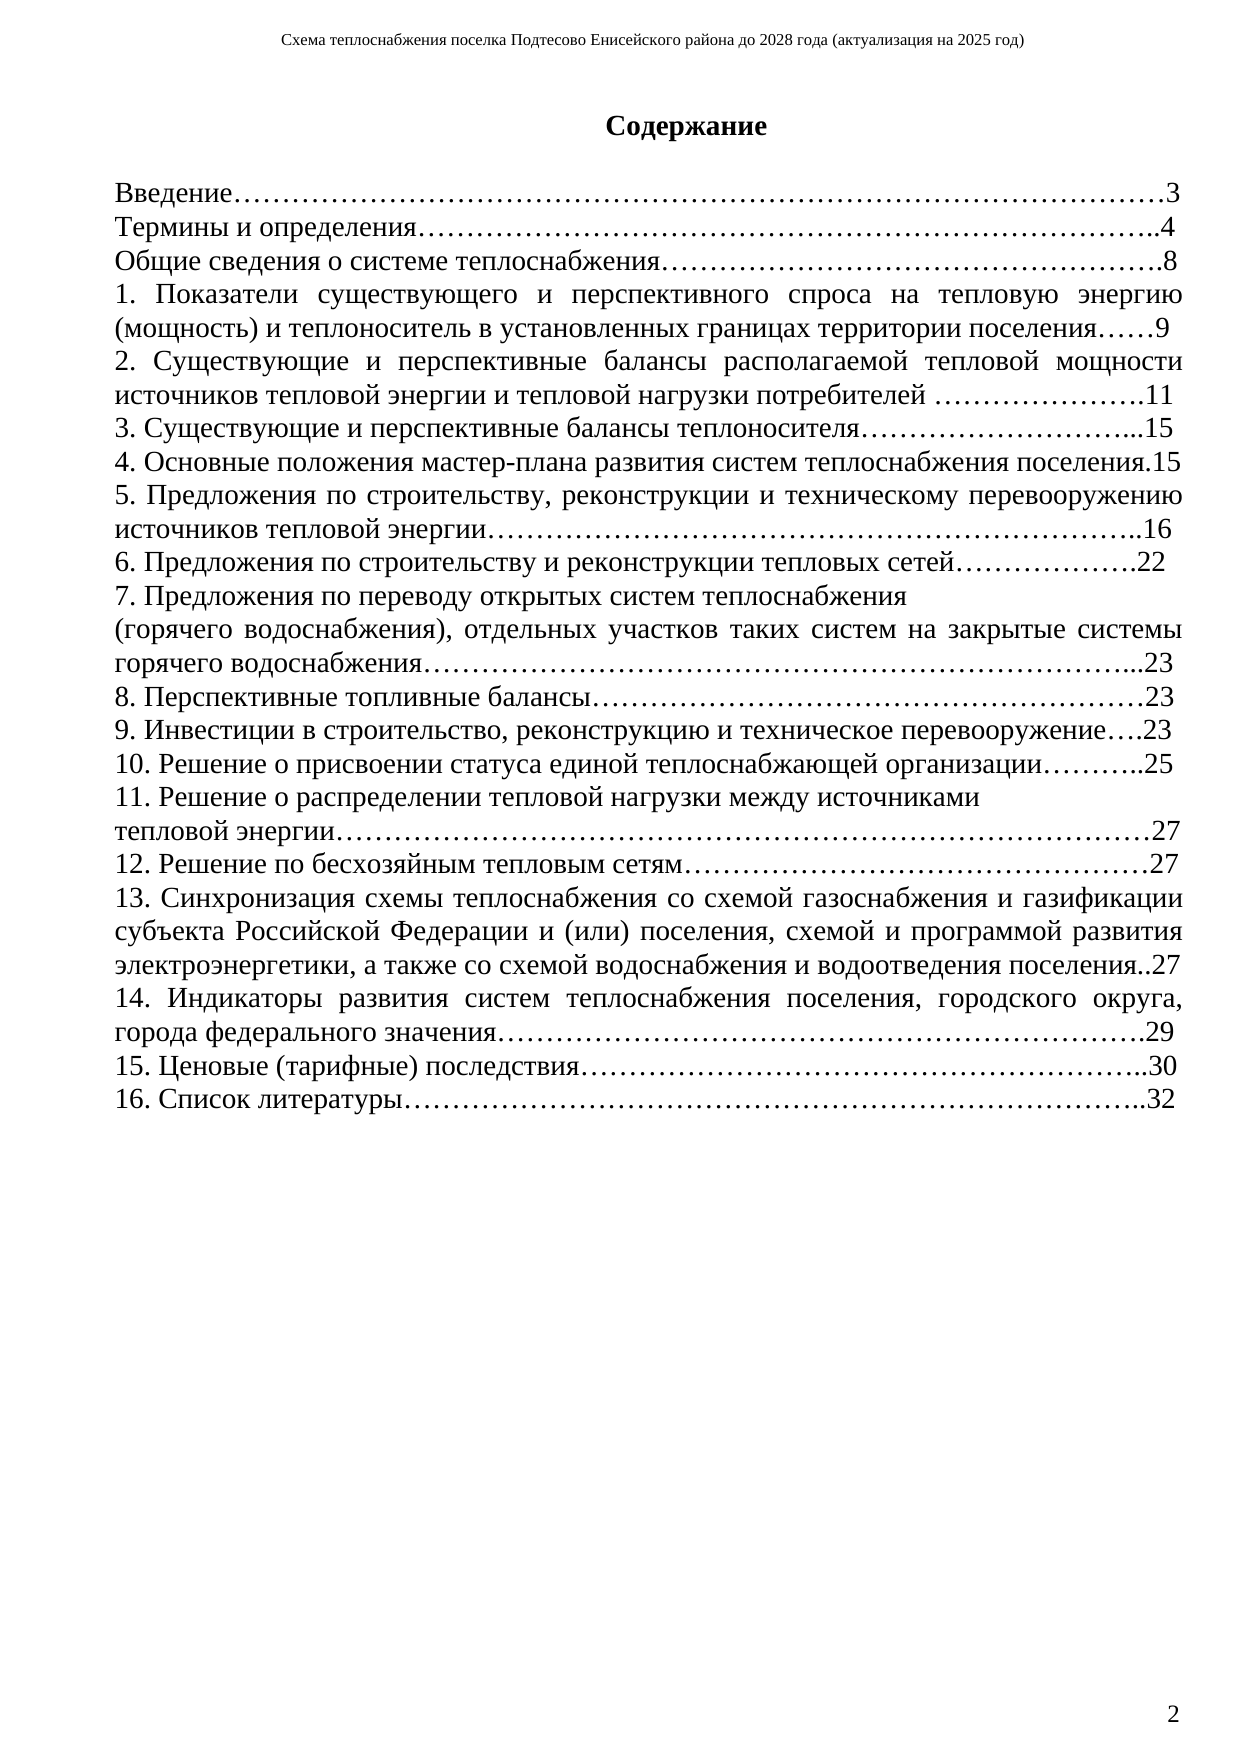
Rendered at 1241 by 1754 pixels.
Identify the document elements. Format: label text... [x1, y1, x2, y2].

text 5. Предложения по строительству, реконструкции и техническому перевооружению источников тепловой энергии…………………………………………………………..16 [114, 477, 1184, 544]
text 4. Основные положения мастер-плана развития систем теплоснабжения поселения.15 [114, 444, 1184, 477]
text (горячего водоснабжения), отдельных участков таких систем на закрытые системы горячего водоснабжения………………………………………………………………...23 [114, 612, 1184, 679]
text 7. Предложения по переводу открытых систем теплоснабжения [114, 578, 1184, 612]
text 2. Существующие и перспективные балансы располагаемой тепловой мощности источников тепловой энергии и тепловой нагрузки потребителей ………………….11 [114, 343, 1184, 410]
text 16. Список литературы…………………………………………………………………..32 [114, 1081, 1184, 1115]
text 8. Перспективные топливные балансы…………………………………………………23 [114, 679, 1184, 712]
text 10. Решение о присвоении статуса единой теплоснабжающей организации………..25 [114, 746, 1184, 779]
text Термины и определения…………………………………………………………………..4 [114, 209, 1184, 243]
text Общие сведения о системе теплоснабжения…………………………………………….8 [114, 243, 1184, 276]
text тепловой энергии…………………………………………………………………………27 [114, 813, 1184, 846]
text 15. Ценовые (тарифные) последствия…………………………………………………..30 [114, 1048, 1184, 1081]
text 14. Индикаторы развития систем теплоснабжения поселения, городского округа, города федерального значения………………………………………………………….29 [114, 981, 1184, 1048]
text 13. Синхронизация схемы теплоснабжения со схемой газоснабжения и газификации субъекта Российской Федерации и (или) поселения, схемой и программой развития электроэнергетики, а также со схемой водоснабжения и водоотведения поселения..27 [114, 880, 1184, 981]
text 6. Предложения по строительству и реконструкции тепловых сетей……………….22 [114, 544, 1184, 578]
text 1. Показатели существующего и перспективного спроса на тепловую энергию (мощность) и теплоноситель в установленных границах территории поселения……9 [114, 276, 1184, 343]
text 3. Существующие и перспективные балансы теплоносителя………………………...15 [114, 410, 1184, 444]
text 9. Инвестиции в строительство, реконструкцию и техническое перевооружение….23 [114, 712, 1184, 746]
text Содержание [114, 108, 1184, 142]
text 12. Решение по бесхозяйным тепловым сетям…………………………………………27 [114, 846, 1184, 880]
text Введение……………………………………………………………………………………3 [114, 176, 1184, 209]
text 11. Решение о распределении тепловой нагрузки между источниками [114, 779, 1184, 813]
